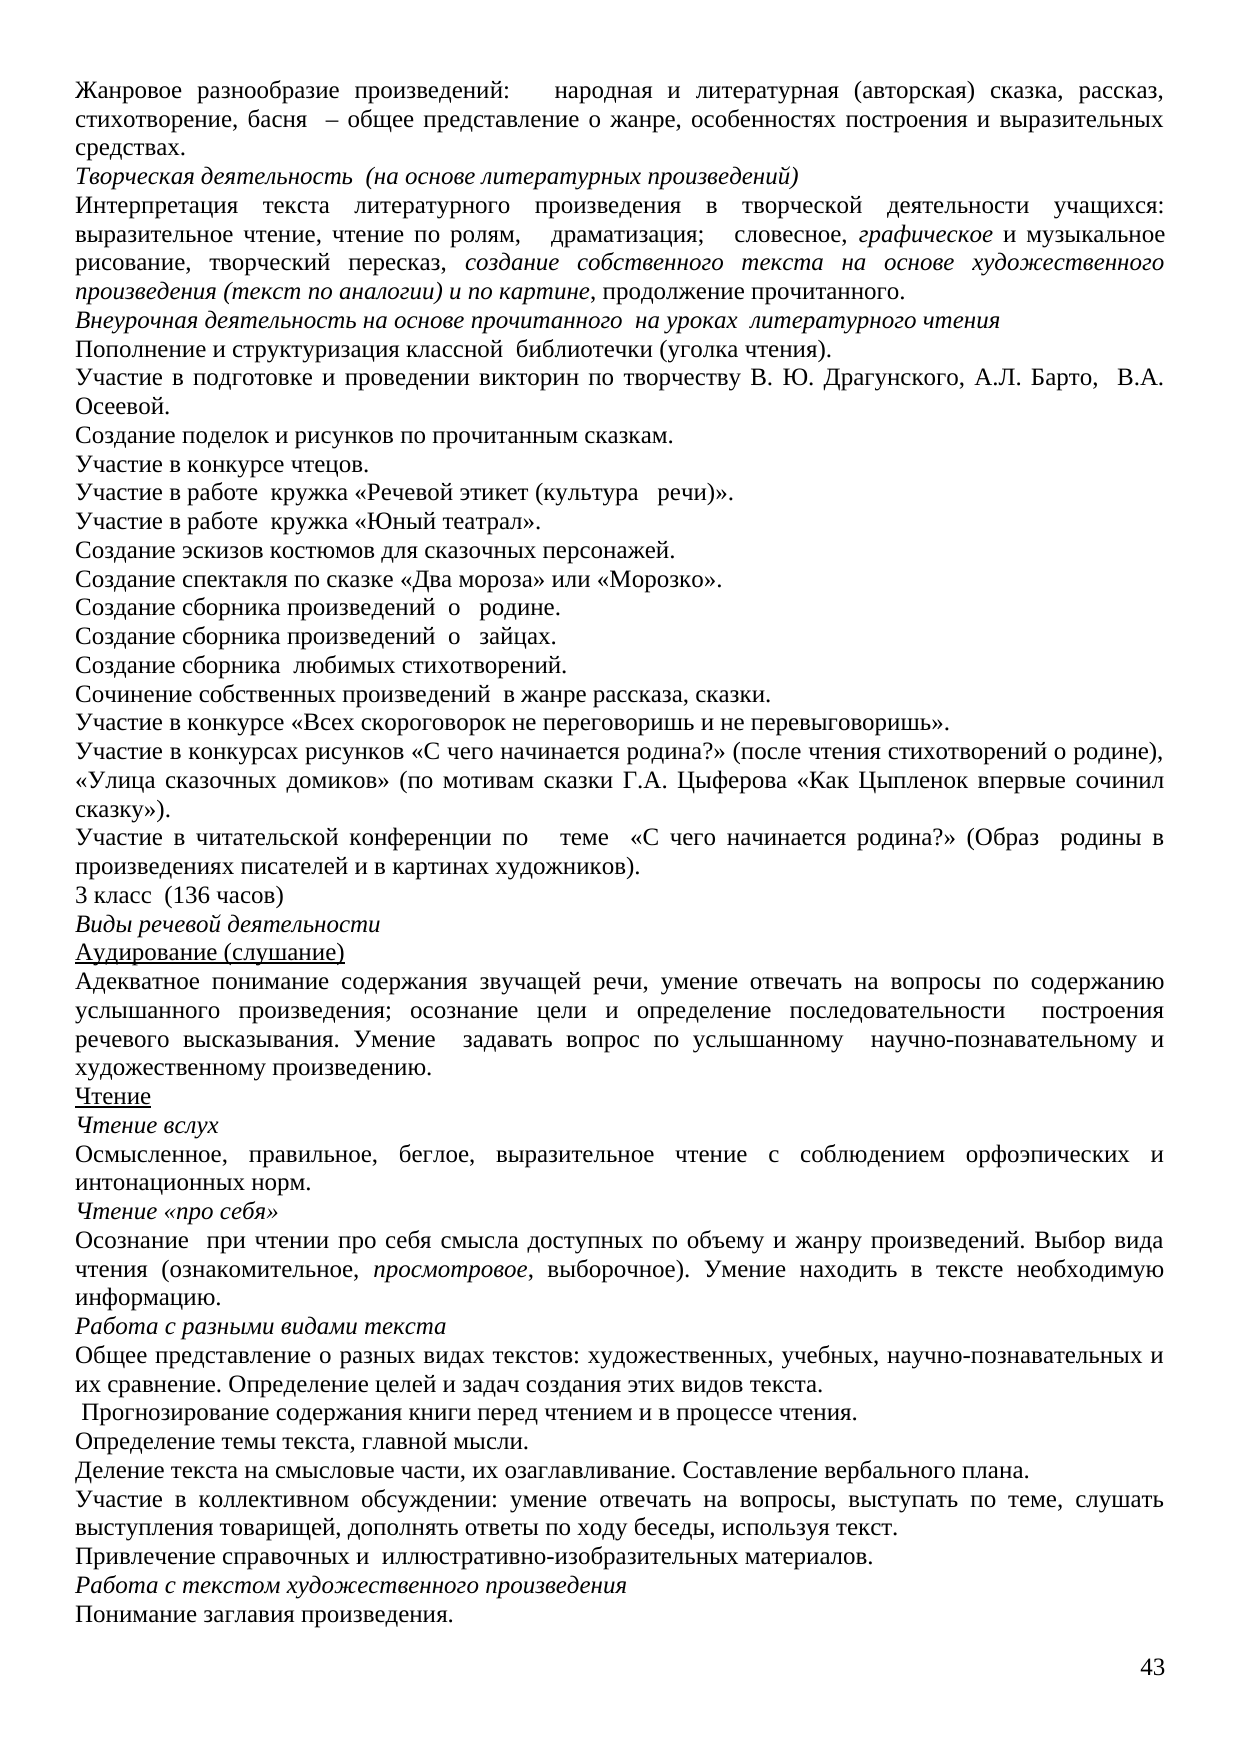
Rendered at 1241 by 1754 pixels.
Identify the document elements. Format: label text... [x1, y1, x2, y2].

text Внеурочная деятельность на основе прочитанного на уроках литературного чтения [75, 305, 1165, 334]
text Прогнозирование содержания книги перед чтением и в процессе чтения. [75, 1397, 1165, 1426]
text Создание спектакля по сказке «Два мороза» или «Морозко». [75, 564, 1165, 592]
text Чтение [75, 1081, 1165, 1110]
text Понимание заглавия произведения. [75, 1599, 1165, 1627]
text Осмысленное, правильное, беглое, выразительное чтение с соблюдением орфоэпических и интонационных норм. [75, 1139, 1165, 1196]
text Участие в подготовке и проведении викторин по творчеству В. Ю. Драгунского, А.Л. Барто, В.А. Осеевой. [75, 362, 1165, 420]
text Участие в коллективном обсуждении: умение отвечать на вопросы, выступать по теме, слушать выступления товарищей, дополнять ответы по ходу беседы, используя текст. [75, 1484, 1165, 1541]
text Создание сборника произведений о зайцах. [75, 621, 1165, 650]
text Чтение вслух [75, 1110, 1165, 1139]
text Интерпретация текста литературного произведения в творческой деятельности учащихся: выразительное чтение, чтение по ролям, драматизация; словесное, графическое и музыкальное рисование, творческий пересказ, создание собственного текста на основе художественного произведения (текст по аналогии) и по картине, продолжение прочитанного. [75, 190, 1165, 305]
text Участие в читательской конференции по теме «С чего начинается родина?» (Образ родины в произведениях писателей и в картинах художников). [75, 822, 1165, 880]
text Создание эскизов костюмов для сказочных персонажей. [75, 535, 1165, 564]
text Определение темы текста, главной мысли. [75, 1426, 1165, 1455]
text Осознание при чтении про себя смысла доступных по объему и жанру произведений. Выбор вида чтения (ознакомительное, просмотровое, выборочное). Умение находить в тексте необходимую информацию. [75, 1225, 1165, 1311]
text Пополнение и структуризация классной библиотечки (уголка чтения). [75, 334, 1165, 362]
text Создание сборника любимых стихотворений. [75, 650, 1165, 679]
text Участие в работе кружка «Юный театрал». [75, 506, 1165, 535]
text Деление текста на смысловые части, их озаглавливание. Составление вербального плана. [75, 1455, 1165, 1484]
text Работа с текстом художественного произведения [75, 1570, 1165, 1599]
text Сочинение собственных произведений в жанре рассказа, сказки. [75, 679, 1165, 707]
text Виды речевой деятельности [75, 909, 1165, 937]
text Жанровое разнообразие произведений: народная и литературная (авторская) сказка, рассказ, стихотворение, басня – общее представление о жанре, особенностях построения и выразительных средствах. [75, 75, 1165, 161]
text Участие в конкурсе чтецов. [75, 449, 1165, 477]
text Создание сборника произведений о родине. [75, 592, 1165, 621]
text Привлечение справочных и иллюстративно-изобразительных материалов. [75, 1541, 1165, 1570]
text Общее представление о разных видах текстов: художественных, учебных, научно-познавательных и их сравнение. Определение целей и задач создания этих видов текста. [75, 1340, 1165, 1397]
text Участие в конкурсах рисунков «С чего начинается родина?» (после чтения стихотворений о родине), «Улица сказочных домиков» (по мотивам сказки Г.А. Цыферова «Как Цыпленок впервые сочинил сказку»). [75, 736, 1165, 822]
text Творческая деятельность (на основе литературных произведений) [75, 161, 1165, 190]
text Адекватное понимание содержания звучащей речи, умение отвечать на вопросы по содержанию услышанного произведения; осознание цели и определение последовательности построения речевого высказывания. Умение задавать вопрос по услышанному научно-познавательному и художественному произведению. [75, 966, 1165, 1081]
text Работа с разными видами текста [75, 1311, 1165, 1340]
text Участие в конкурсе «Всех скороговорок не переговоришь и не перевыговоришь». [75, 707, 1165, 736]
text Чтение «про себя» [75, 1196, 1165, 1225]
text Создание поделок и рисунков по прочитанным сказкам. [75, 420, 1165, 449]
text 3 класс (136 часов) [75, 880, 1165, 909]
text Участие в работе кружка «Речевой этикет (культура речи)». [75, 477, 1165, 506]
text Аудирование (слушание) [75, 937, 1165, 966]
